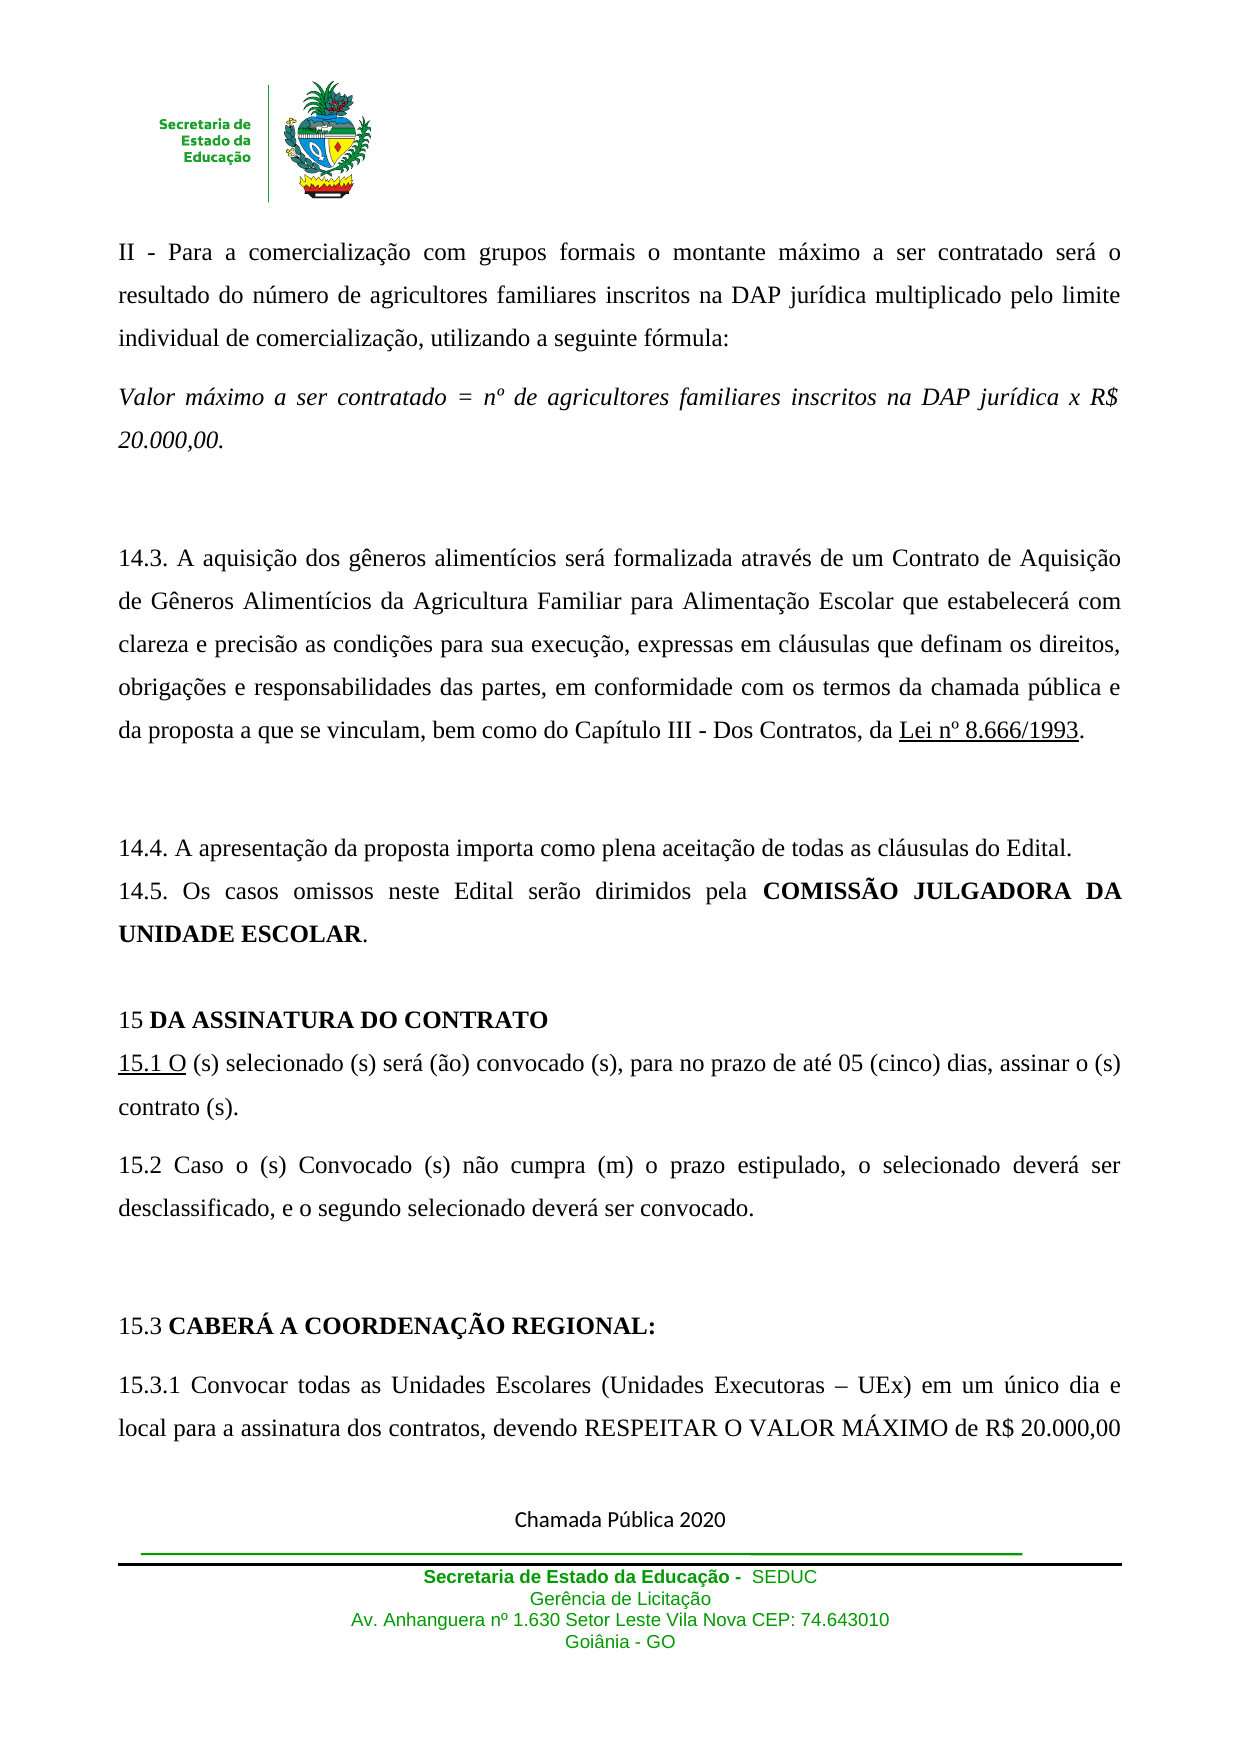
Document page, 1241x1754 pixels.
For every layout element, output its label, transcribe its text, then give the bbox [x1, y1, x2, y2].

text 14.4. A apresentação da proposta importa como plena aceitação de todas as cláusulas do Edital. [118, 833, 1122, 862]
text 15.3 CABERÁ A COORDENAÇÃO REGIONAL: [118, 1311, 1122, 1340]
text 15 DA ASSINATURA DO CONTRATO [118, 1005, 1122, 1034]
picture [118, 73, 412, 210]
text 15.1 O (s) selecionado (s) será (ão) convocado (s), para no prazo de até 05 (cinco) dias, assinar o (s) contrato (s). [118, 1048, 1122, 1120]
text II - Para a comercialização com grupos formais o montante máximo a ser contratado será o resultado do número de agricultores familiares inscritos na DAP jurídica multiplicado pelo limite individual de comercialização, utilizando a seguinte fórmula: [118, 237, 1122, 352]
text 14.5. Os casos omissos neste Edital serão dirimidos pela COMISSÃO JULGADORA DA UNIDADE ESCOLAR. [118, 876, 1122, 948]
text Valor máximo a ser contratado = nº de agricultores familiares inscritos na DAP jurídica x R$ 20.000,00. [118, 382, 1122, 454]
text 15.2 Caso o (s) Convocado (s) não cumpra (m) o prazo estipulado, o selecionado deverá ser desclassificado, e o segundo selecionado deverá ser convocado. [118, 1150, 1122, 1222]
text 14.3. A aquisição dos gêneros alimentícios será formalizada através de um Contrato de Aquisição de Gêneros Alimentícios da Agricultura Familiar para Alimentação Escolar que estabelecerá com clareza e precisão as condições para sua execução, expressas em cláusulas que definam os direitos, obrigações e responsabilidades das partes, em conformidade com os termos da chamada pública e da proposta a que se vinculam, bem como do Capítulo III - Dos Contratos, da Lei nº 8.666/1993. [118, 543, 1122, 744]
